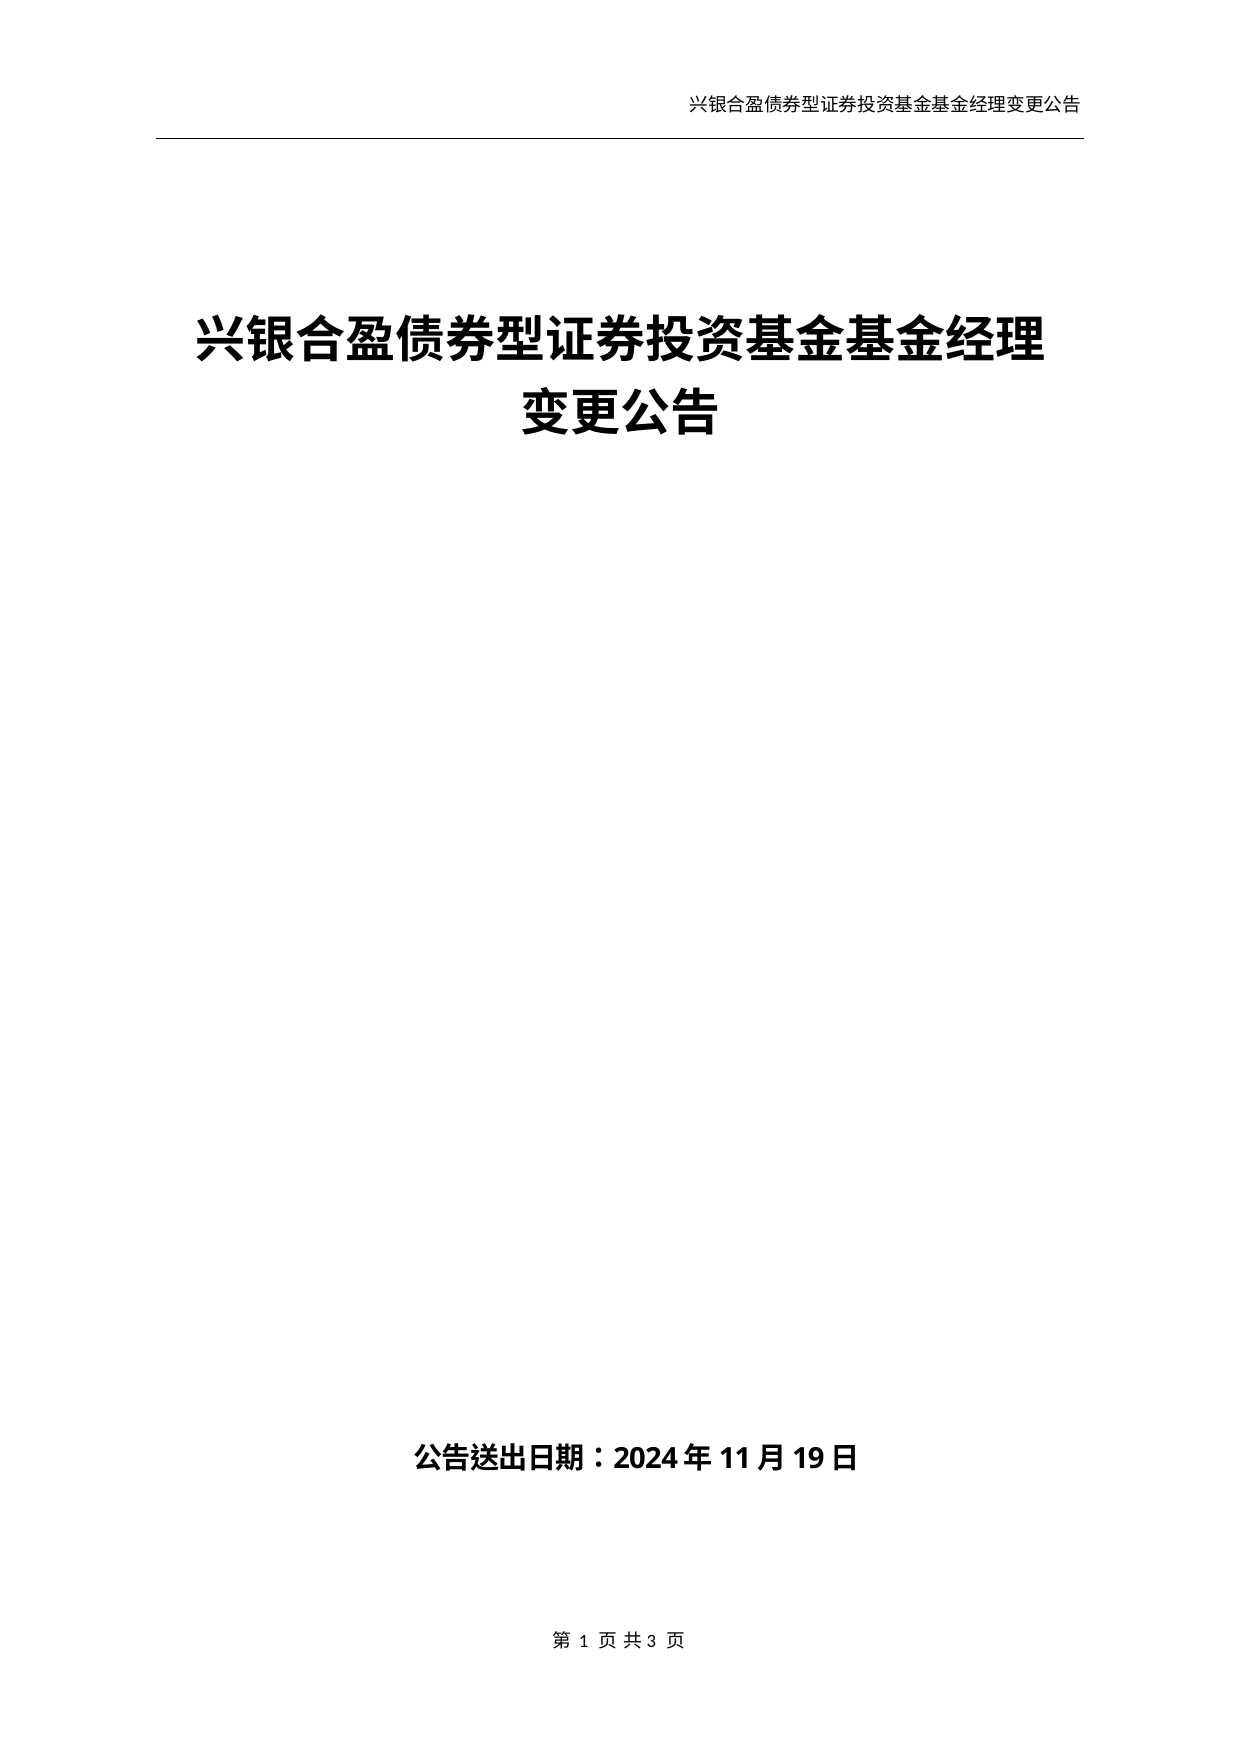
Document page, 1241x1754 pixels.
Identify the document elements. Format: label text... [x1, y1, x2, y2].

text 变更公告 [156, 372, 1084, 444]
text 兴银合盈债券型证券投资基金基金经理 [156, 299, 1084, 372]
text 公告送出日期：2024年11月19日 [413, 1437, 1084, 1477]
